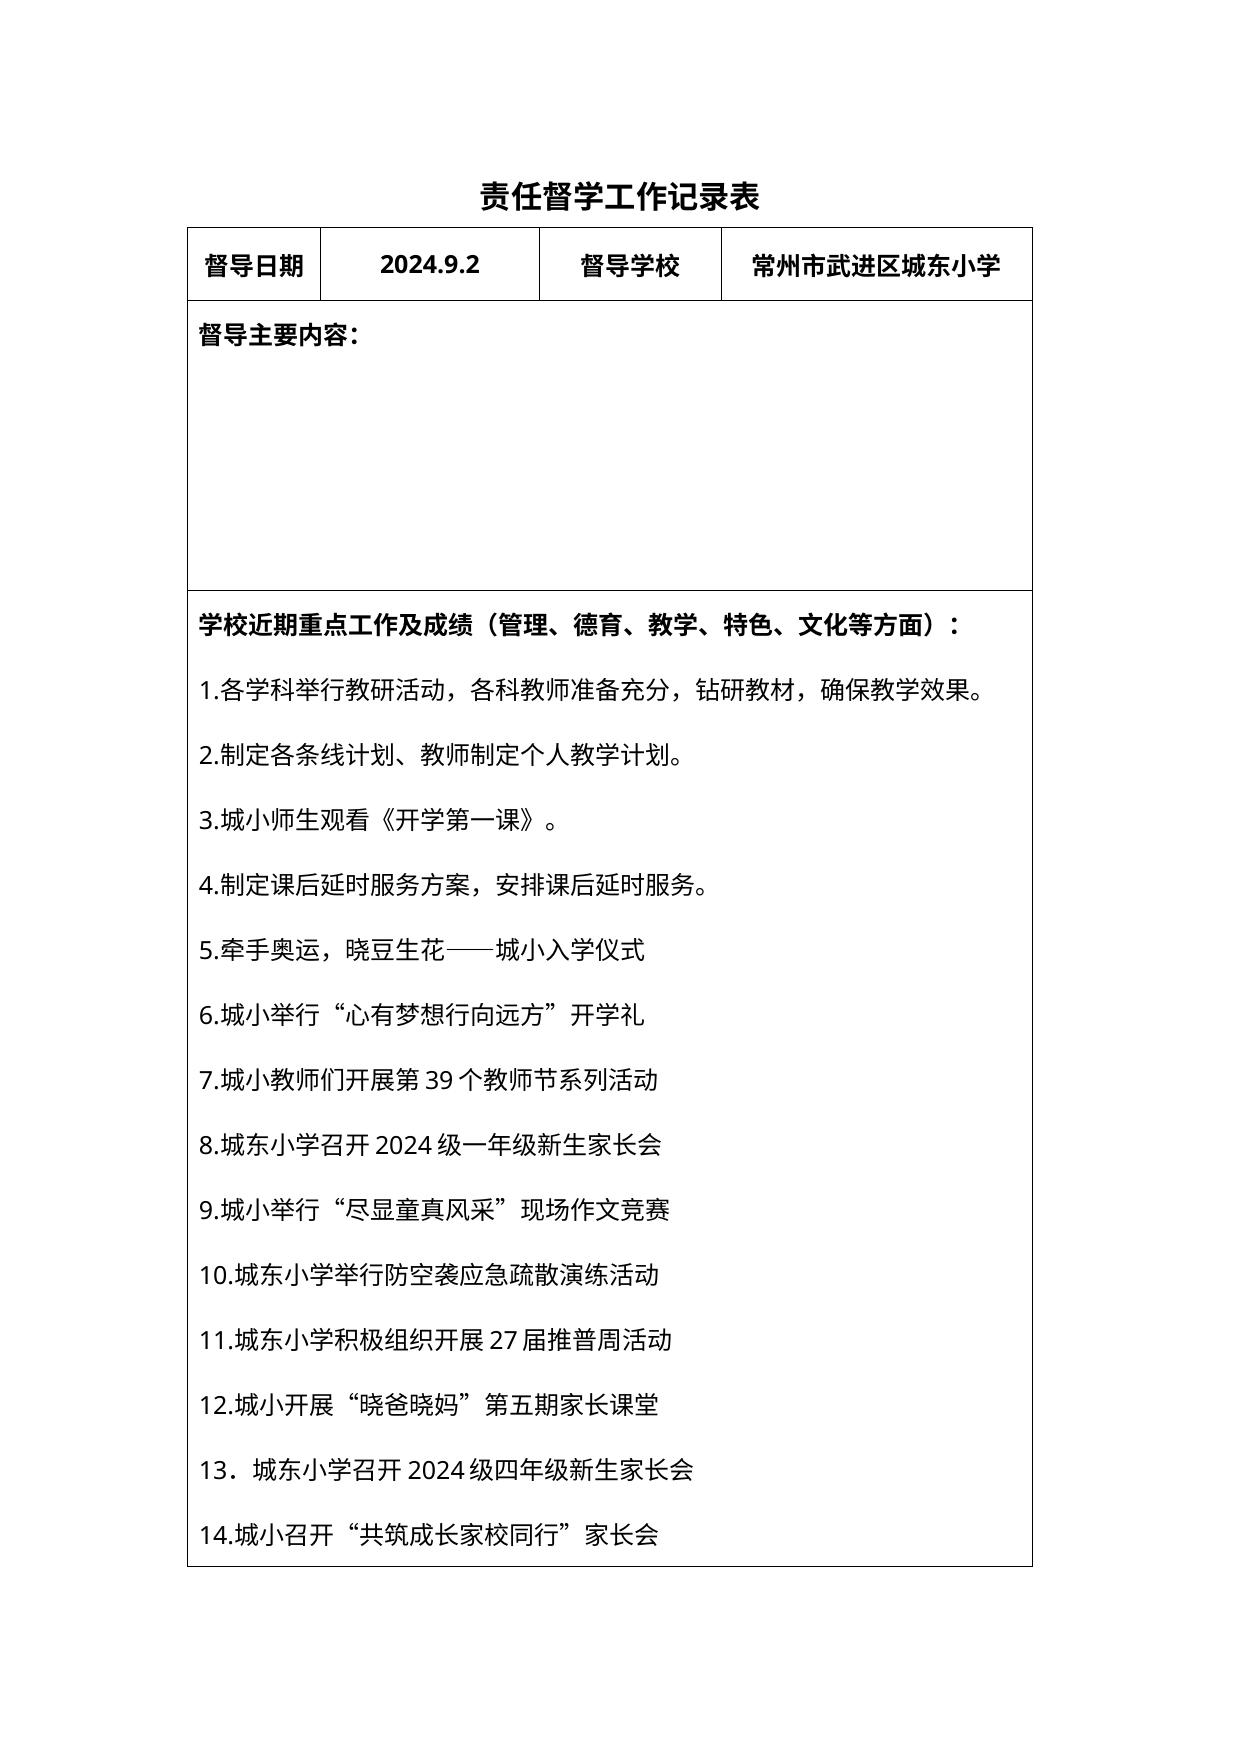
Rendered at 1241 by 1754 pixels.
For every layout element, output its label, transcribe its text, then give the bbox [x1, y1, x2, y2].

table_header 常州市武进区城东小学 [722, 228, 1032, 300]
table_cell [188, 591, 1032, 1566]
table_header 督导日期 [188, 228, 320, 300]
text 责任督学工作记录表 [187, 162, 1053, 227]
table_cell 督导主要内容： [188, 301, 1032, 590]
table_header 督导学校 [540, 228, 721, 300]
table_header 2024.9.2 [321, 228, 539, 300]
